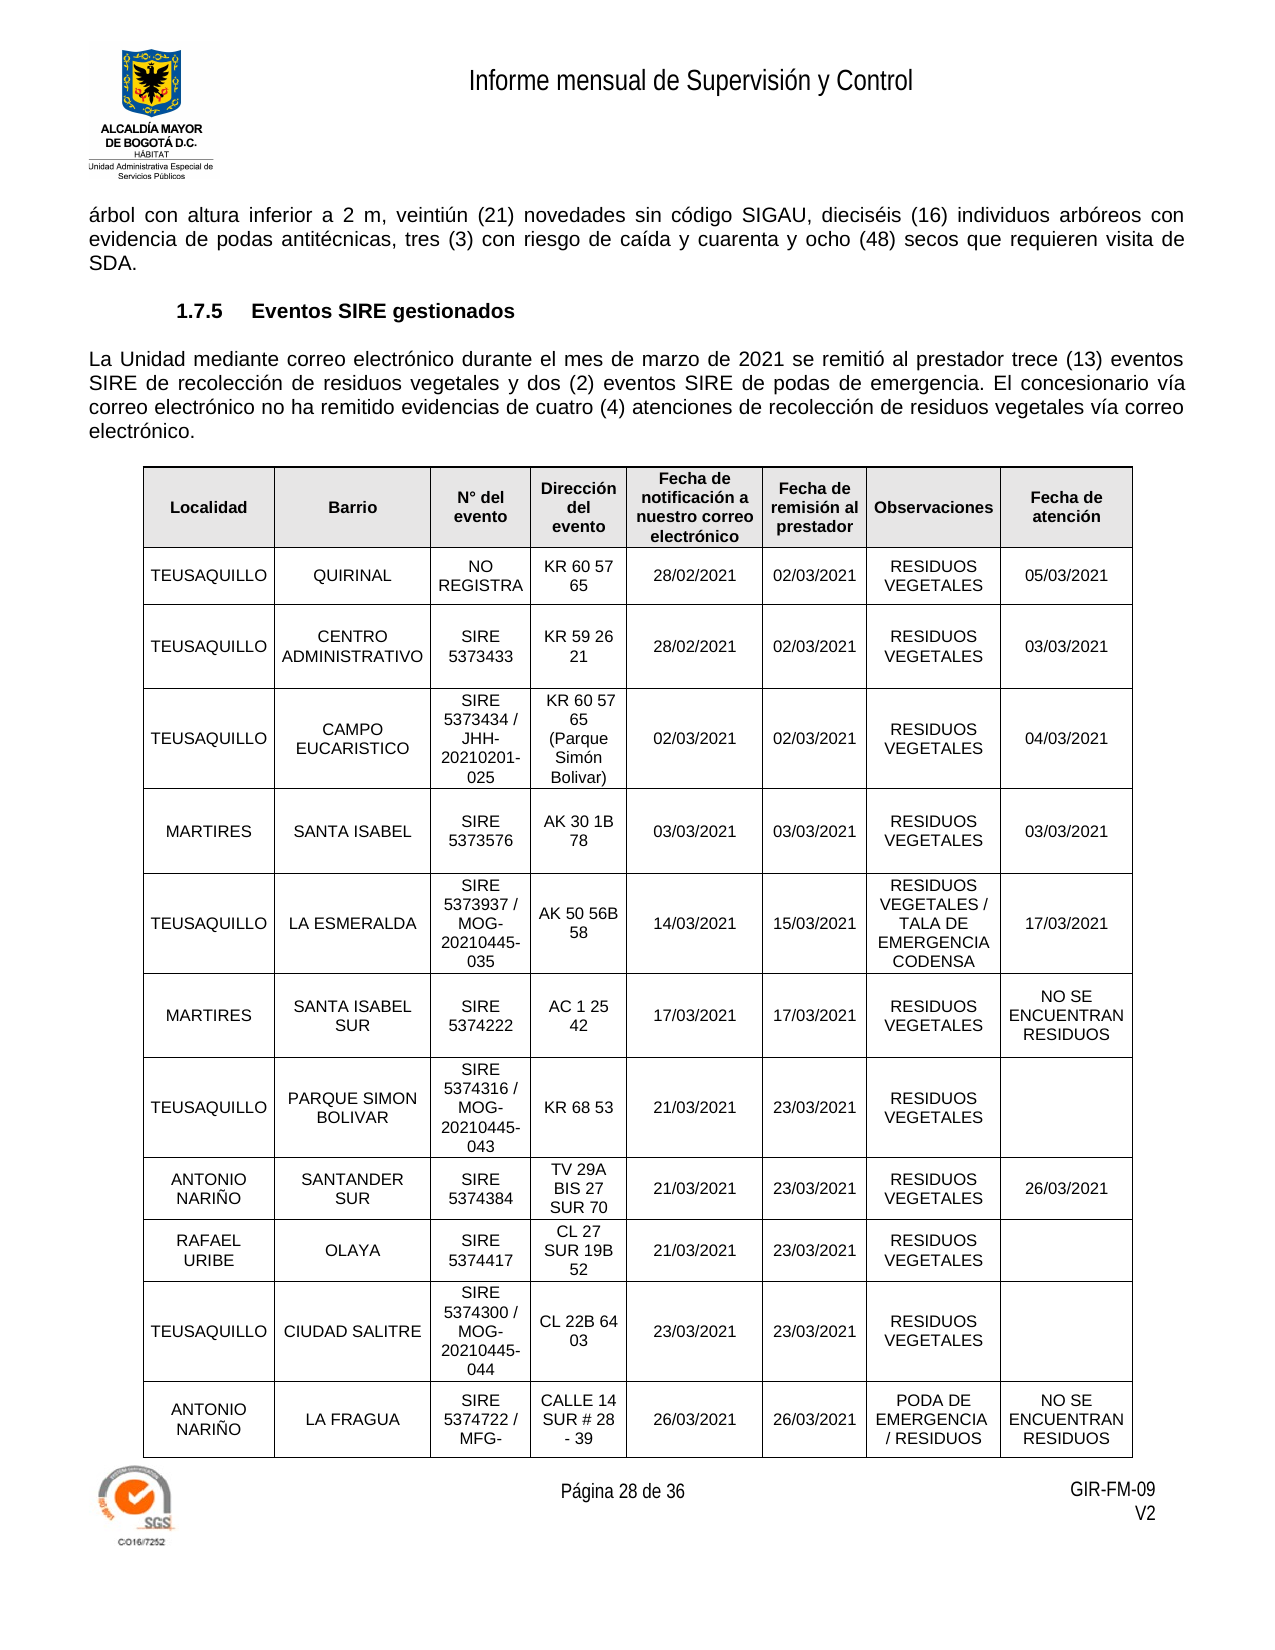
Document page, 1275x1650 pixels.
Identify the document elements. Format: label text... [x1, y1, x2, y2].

table_cell KR 68 53 [531, 1058, 626, 1157]
table_cell 21/03/2021 [627, 1158, 762, 1219]
table_cell SIRE 5374316 / MOG-20210445-043 [431, 1058, 530, 1157]
table_cell 03/03/2021 [627, 789, 762, 873]
table_cell 02/03/2021 [627, 689, 762, 788]
table_cell AC 1 25 42 [531, 974, 626, 1057]
table_cell RESIDUOS VEGETALES [867, 548, 1000, 603]
table_cell RESIDUOS VEGETALES [867, 1282, 1000, 1381]
table_cell 21/03/2021 [627, 1220, 762, 1281]
table_cell NO SE ENCUENTRAN RESIDUOS [1001, 974, 1132, 1057]
table_cell AK 30 1B 78 [531, 789, 626, 873]
table_cell NO REGISTRA [431, 548, 530, 603]
table_cell ANTONIO NARIÑO [144, 1382, 274, 1457]
table_cell RESIDUOS VEGETALES [867, 789, 1000, 873]
table_cell SIRE 5373937 / MOG-20210445-035 [431, 874, 530, 973]
table_cell TV 29A BIS 27 SUR 70 [531, 1158, 626, 1219]
table_cell RAFAEL URIBE [144, 1220, 274, 1281]
table_cell 17/03/2021 [763, 974, 866, 1057]
table_cell 26/03/2021 [763, 1382, 866, 1457]
table_cell 02/03/2021 [763, 689, 866, 788]
table_cell 03/03/2021 [1001, 789, 1132, 873]
table_cell 04/03/2021 [1001, 689, 1132, 788]
table_cell CENTRO ADMINISTRATIVO [275, 605, 430, 688]
table_cell PODA DE EMERGENCIA / RESIDUOS VEGETALES [867, 1382, 1000, 1457]
table_cell [1001, 1220, 1132, 1281]
table_header Fecha de remisión al prestador [763, 468, 866, 547]
table_header Fecha de notificación a nuestro correo electrónico [627, 468, 762, 547]
table_cell SIRE 5373576 [431, 789, 530, 873]
table_cell RESIDUOS VEGETALES [867, 1158, 1000, 1219]
table_cell 23/03/2021 [763, 1058, 866, 1157]
table_cell 23/03/2021 [627, 1282, 762, 1381]
table_cell TEUSAQUILLO [144, 874, 274, 973]
table_cell 03/03/2021 [1001, 605, 1132, 688]
table_cell ANTONIO NARIÑO [144, 1158, 274, 1219]
table_cell 02/03/2021 [763, 605, 866, 688]
table_cell 23/03/2021 [763, 1282, 866, 1381]
table_cell TEUSAQUILLO [144, 548, 274, 603]
table_cell 05/03/2021 [1001, 548, 1132, 603]
table_cell [1001, 1282, 1132, 1381]
table_cell SIRE 5373434 / JHH-20210201-025 [431, 689, 530, 788]
table_cell RESIDUOS VEGETALES [867, 1220, 1000, 1281]
table_cell TEUSAQUILLO [144, 1282, 274, 1381]
table_cell LA ESMERALDA [275, 874, 430, 973]
table_cell SIRE 5373433 [431, 605, 530, 688]
table_cell 26/03/2021 [627, 1382, 762, 1457]
table_cell 17/03/2021 [1001, 874, 1132, 973]
table_cell 28/02/2021 [627, 548, 762, 603]
table_cell SANTA ISABEL [275, 789, 430, 873]
table_cell SIRE 5374300 / MOG-20210445-044 [431, 1282, 530, 1381]
table_header Barrio [275, 468, 430, 547]
table_cell 23/03/2021 [763, 1158, 866, 1219]
table_cell PARQUE SIMON BOLIVAR [275, 1058, 430, 1157]
table_cell SANTANDER SUR [275, 1158, 430, 1219]
table_cell 26/03/2021 [1001, 1158, 1132, 1219]
table_cell QUIRINAL [275, 548, 430, 603]
table_cell TEUSAQUILLO [144, 689, 274, 788]
table_cell 03/03/2021 [763, 789, 866, 873]
table_cell RESIDUOS VEGETALES [867, 1058, 1000, 1157]
table_cell CALLE 14 SUR # 28 - 39 [531, 1382, 626, 1457]
table_cell 02/03/2021 [763, 548, 866, 603]
table_cell OLAYA [275, 1220, 430, 1281]
table_cell 28/02/2021 [627, 605, 762, 688]
table_cell TEUSAQUILLO [144, 605, 274, 688]
text La Unidad mediante correo electrónico durante el mes de marzo de 2021 se remitió al prestador trece (13) eventos SIRE de recolección de residuos vegetales y dos (2) eventos SIRE de podas de emergencia. El concesionario vía correo electrónico no ha remitido evidencias de cuatro (4) atenciones de recolección de residuos vegetales vía correo electrónico. [89, 347, 1186, 442]
table_cell CL 22B 64 03 [531, 1282, 626, 1381]
table_header Dirección del evento [531, 468, 626, 547]
table_cell 23/03/2021 [763, 1220, 866, 1281]
table_cell 21/03/2021 [627, 1058, 762, 1157]
table_cell MARTIRES [144, 974, 274, 1057]
table_cell RESIDUOS VEGETALES [867, 605, 1000, 688]
subtitle Eventos SIRE gestionados [176, 299, 1186, 323]
table_cell KR 60 57 65 (Parque Simón Bolivar) [531, 689, 626, 788]
table_cell KR 60 57 65 [531, 548, 626, 603]
table_header N° del evento [431, 468, 530, 547]
table_cell SIRE 5374417 [431, 1220, 530, 1281]
table_cell SIRE 5374722 / MFG-20210441-0039 [431, 1382, 530, 1457]
table_cell KR 59 26 21 [531, 605, 626, 688]
table_cell TEUSAQUILLO [144, 1058, 274, 1157]
table_header Fecha de atención [1001, 468, 1132, 547]
table_cell SIRE 5374384 [431, 1158, 530, 1219]
table_header Observaciones [867, 468, 1000, 547]
table_cell [1001, 1058, 1132, 1157]
table_cell SIRE 5374222 [431, 974, 530, 1057]
table_cell 17/03/2021 [627, 974, 762, 1057]
table_cell RESIDUOS VEGETALES [867, 974, 1000, 1057]
picture [88, 41, 220, 179]
table_cell CL 27 SUR 19B 52 [531, 1220, 626, 1281]
table_cell AK 50 56B 58 [531, 874, 626, 973]
table_cell CIUDAD SALITRE [275, 1282, 430, 1381]
picture [88, 1458, 180, 1549]
table_cell MARTIRES [144, 789, 274, 873]
table_cell RESIDUOS VEGETALES / TALA DE EMERGENCIA CODENSA [867, 874, 1000, 973]
table_cell RESIDUOS VEGETALES [867, 689, 1000, 788]
table_cell NO SE ENCUENTRAN RESIDUOS [1001, 1382, 1132, 1457]
table_cell CAMPO EUCARISTICO [275, 689, 430, 788]
table_header Localidad [144, 468, 274, 547]
table_cell LA FRAGUA [275, 1382, 430, 1457]
table_cell 15/03/2021 [763, 874, 866, 973]
table_cell 14/03/2021 [627, 874, 762, 973]
table_cell SANTA ISABEL SUR [275, 974, 430, 1057]
